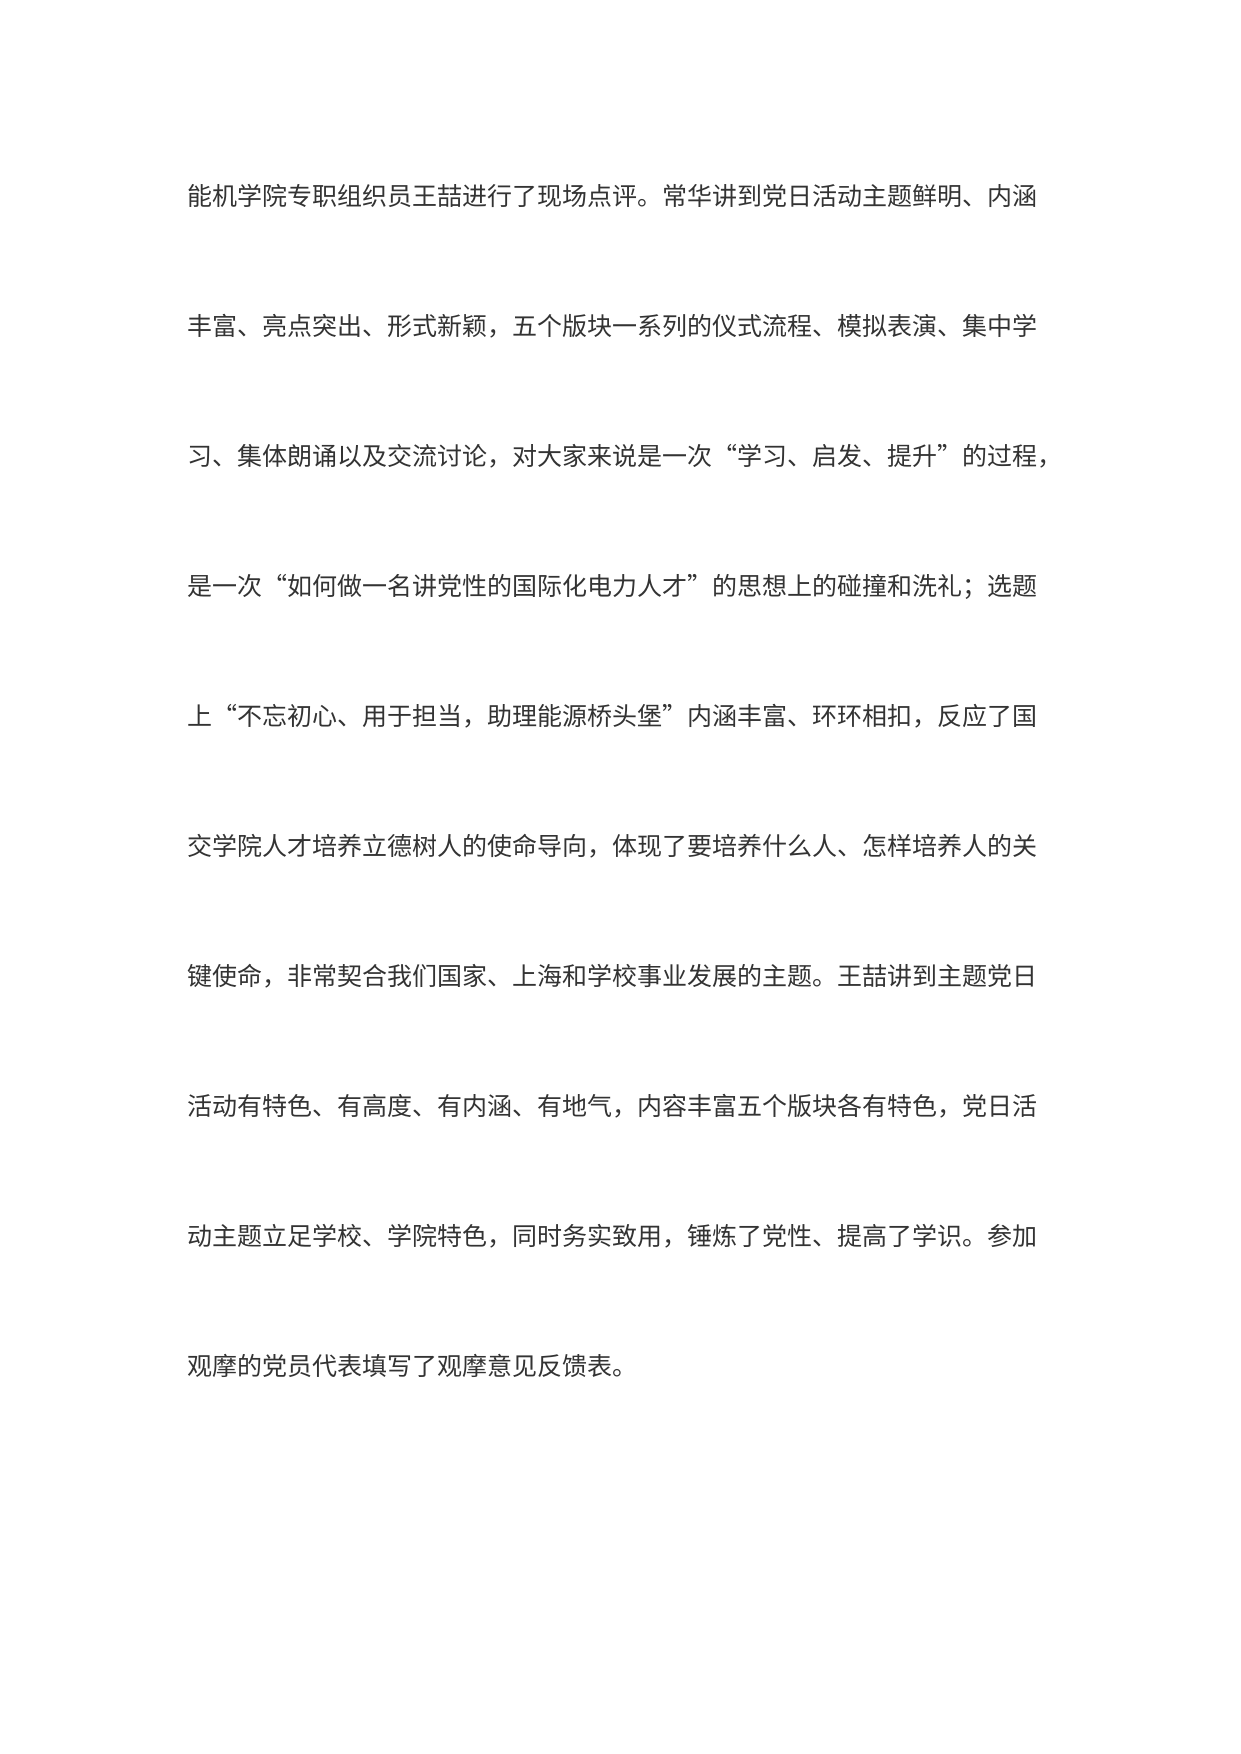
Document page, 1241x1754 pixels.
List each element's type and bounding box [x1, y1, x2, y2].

text [187, 162, 1053, 1397]
